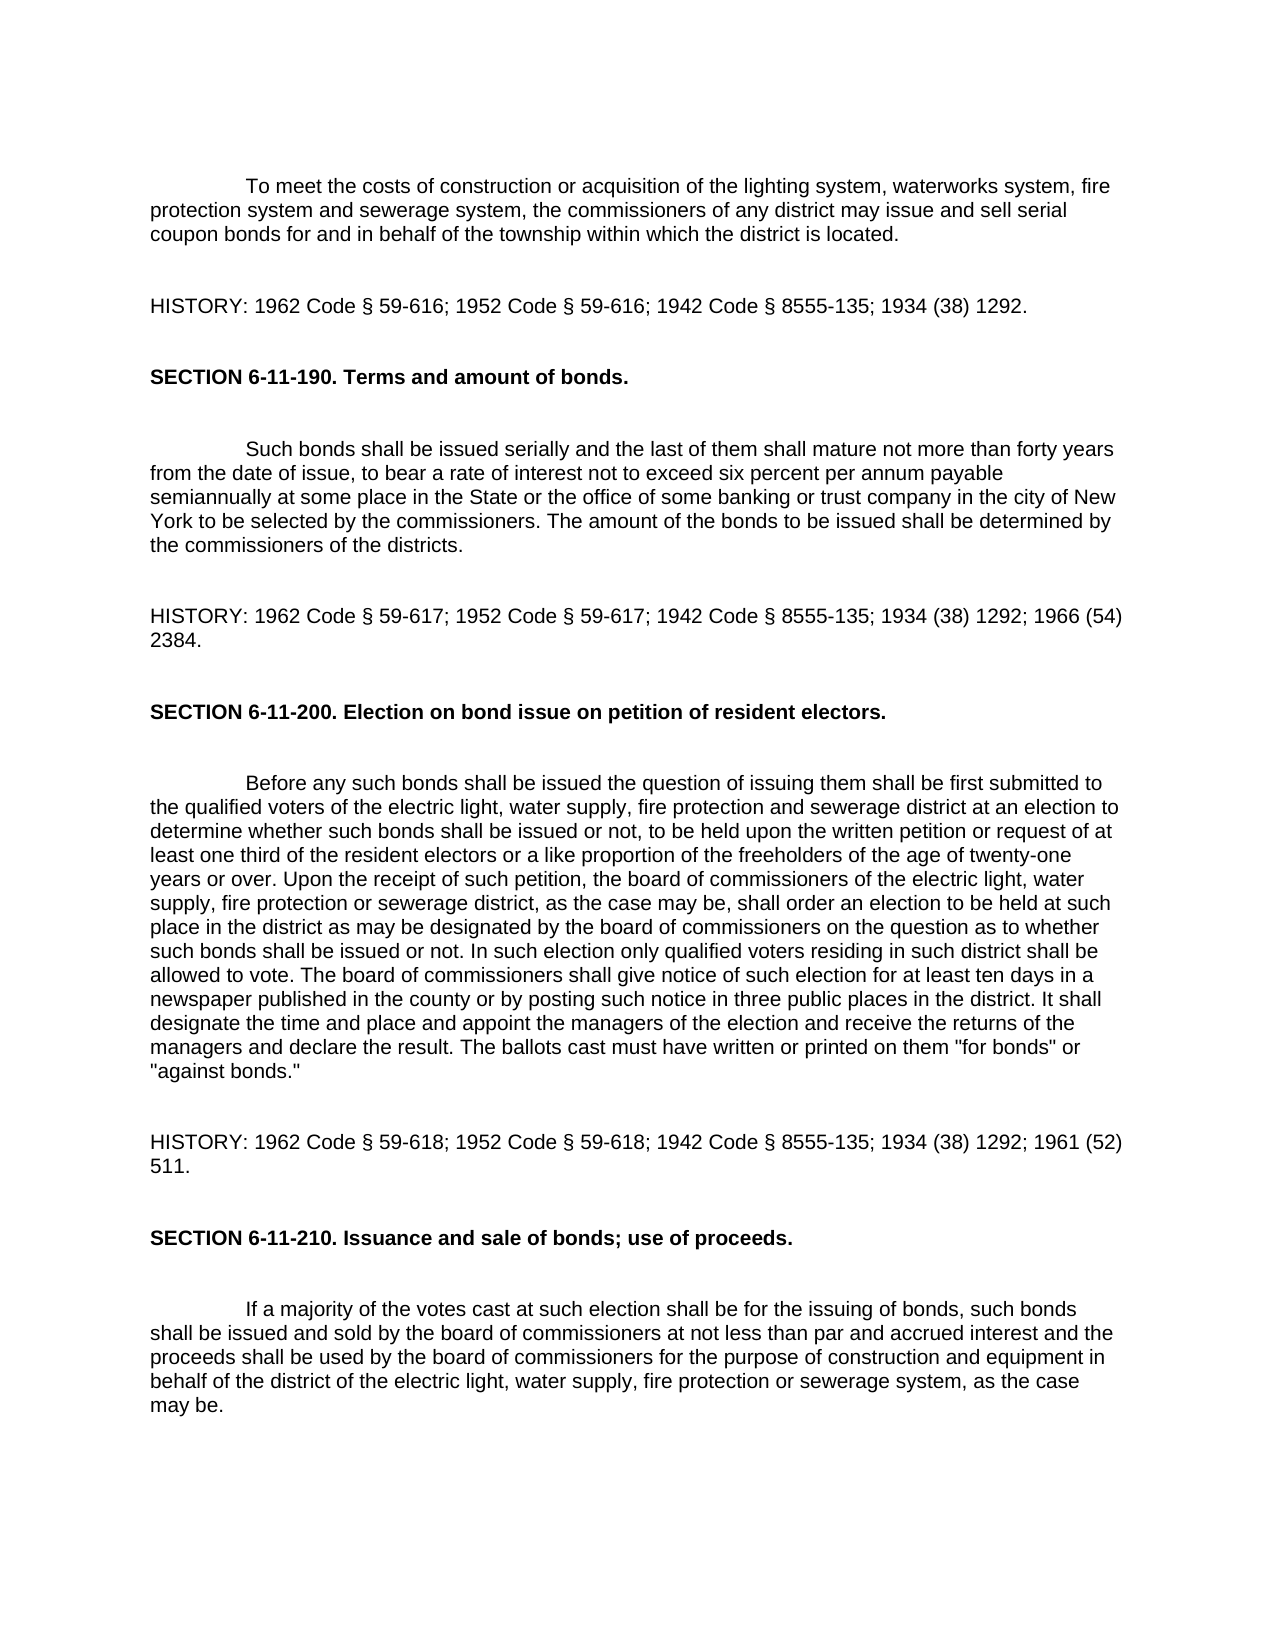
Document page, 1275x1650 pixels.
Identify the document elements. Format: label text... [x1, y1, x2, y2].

text Such bonds shall be issued serially and the last of them shall mature not more than forty years from the date of issue, to bear a rate of interest not to exceed six percent per annum payable semiannually at some place in the State or the office of some banking or trust company in the city of New York to be selected by the commissioners. The amount of the bonds to be issued shall be determined by the commissioners of the districts. [150, 437, 1125, 580]
text To meet the costs of construction or acquisition of the lighting system, waterworks system, fire protection system and sewerage system, the commissioners of any district may issue and sell serial coupon bonds for and in behalf of the township within which the district is located. [150, 174, 1125, 269]
text SECTION 6-11-200. Election on bond issue on petition of resident electors. [150, 699, 1125, 747]
text HISTORY: 1962 Code § 59-617; 1952 Code § 59-617; 1942 Code § 8555-135; 1934 (38) 1292; 1966 (54) 2384. [150, 604, 1125, 676]
text HISTORY: 1962 Code § 59-616; 1952 Code § 59-616; 1942 Code § 8555-135; 1934 (38) 1292. [150, 293, 1125, 341]
text HISTORY: 1962 Code § 59-618; 1952 Code § 59-618; 1942 Code § 8555-135; 1934 (38) 1292; 1961 (52) 511. [150, 1130, 1125, 1202]
text SECTION 6-11-190. Terms and amount of bonds. [150, 365, 1125, 413]
text If a majority of the votes cast at such election shall be for the issuing of bonds, such bonds shall be issued and sold by the board of commissioners at not less than par and accrued interest and the proceeds shall be used by the board of commissioners for the purpose of construction and equipment in behalf of the district of the electric light, water supply, fire protection or sewerage system, as the case may be. [150, 1297, 1125, 1441]
text Before any such bonds shall be issued the question of issuing them shall be first submitted to the qualified voters of the electric light, water supply, fire protection and sewerage district at an election to determine whether such bonds shall be issued or not, to be held upon the written petition or request of at least one third of the resident electors or a like proportion of the freeholders of the age of twenty-one years or over. Upon the receipt of such petition, the board of commissioners of the electric light, water supply, fire protection or sewerage district, as the case may be, shall order an election to be held at such place in the district as may be designated by the board of commissioners on the question as to whether such bonds shall be issued or not. In such election only qualified voters residing in such district shall be allowed to vote. The board of commissioners shall give notice of such election for at least ten days in a newspaper published in the county or by posting such notice in three public places in the district. It shall designate the time and place and appoint the managers of the election and receive the returns of the managers and declare the result. The ballots cast must have written or printed on them "for bonds" or "against bonds." [150, 771, 1125, 1106]
text SECTION 6-11-210. Issuance and sale of bonds; use of proceeds. [150, 1226, 1125, 1273]
